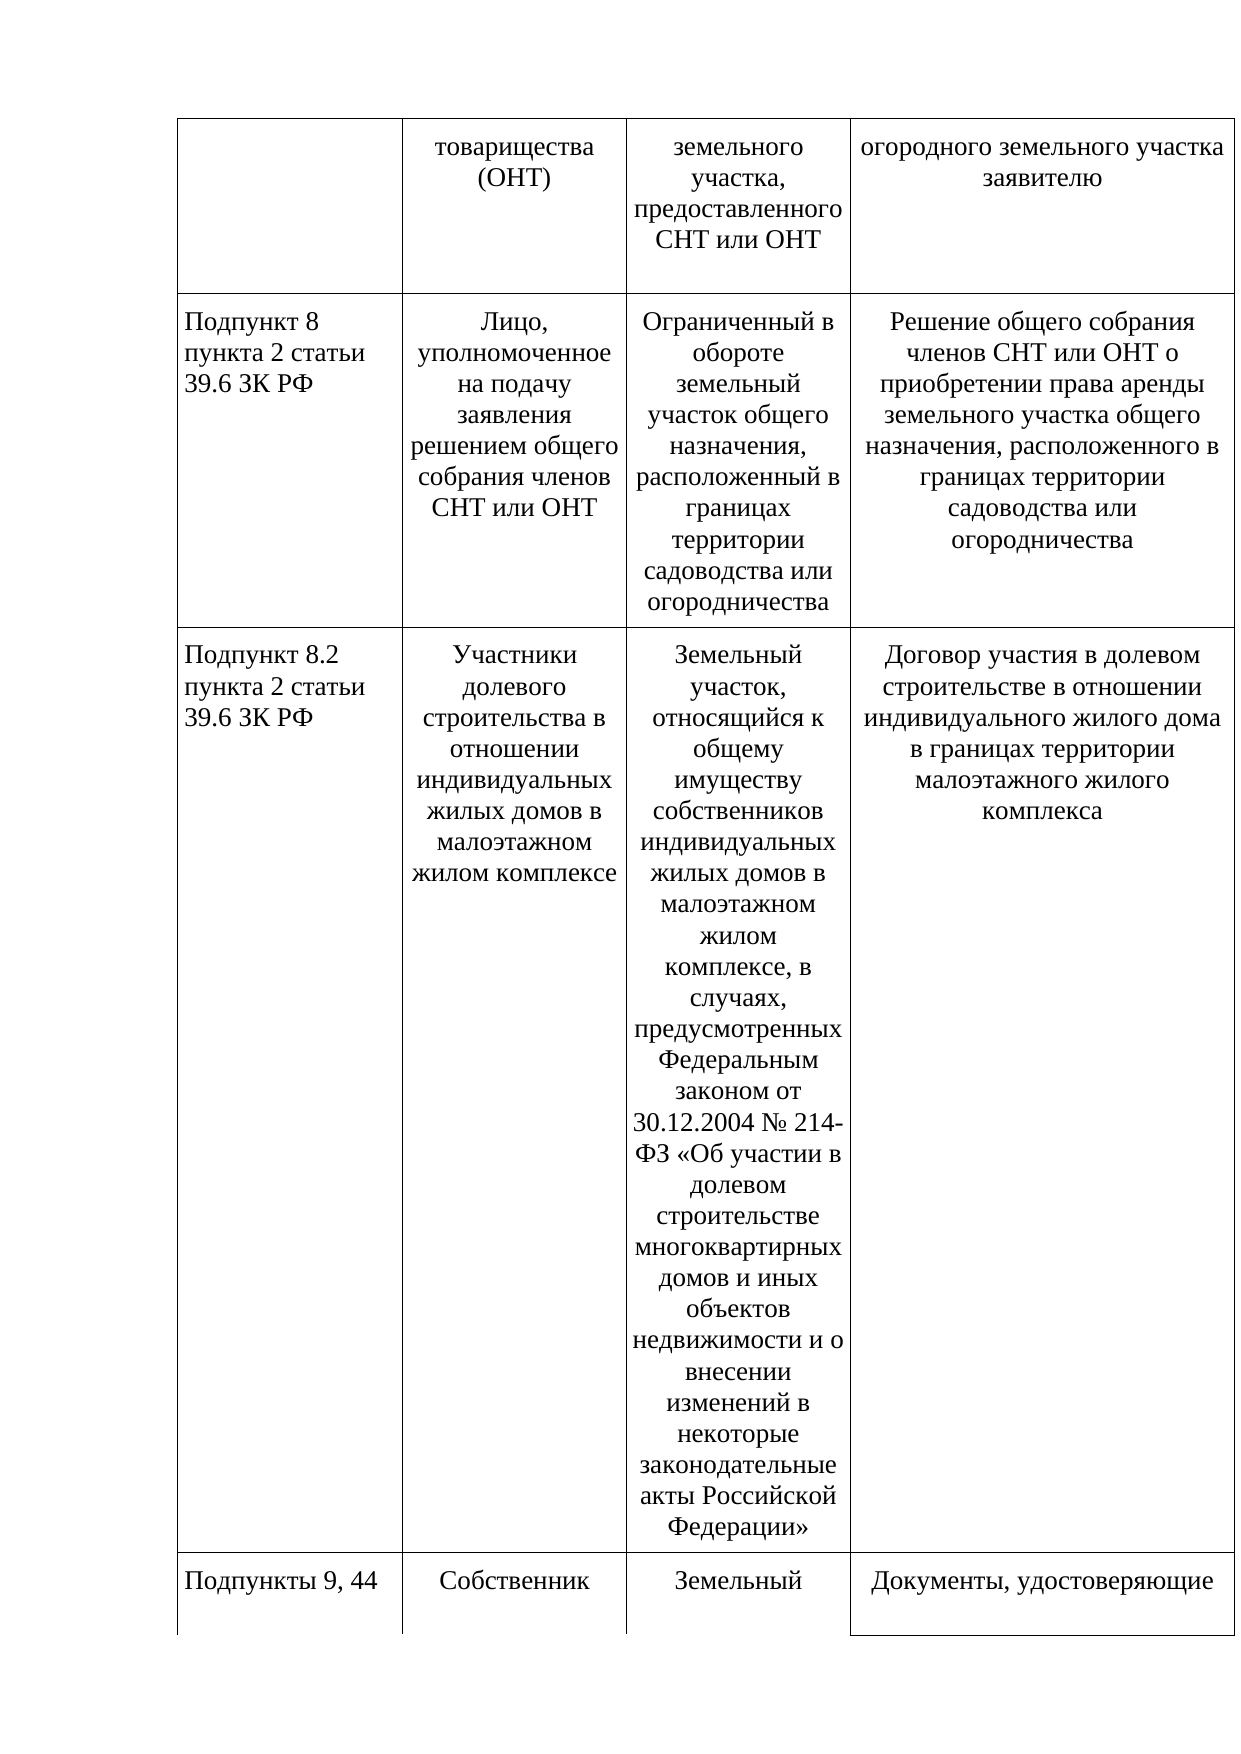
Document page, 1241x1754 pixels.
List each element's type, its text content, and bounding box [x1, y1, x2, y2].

table_cell Ограниченный в обороте земельный участок общего назначения, расположенный в границах территории садоводства или огородничества [627, 294, 850, 627]
table_cell Решение общего собрания членов СНТ или ОНТ о приобретении права аренды земельного участка общего назначения, расположенного в границах территории садоводства или огородничества [851, 294, 1234, 627]
table_cell Лицо, уполномоченное на подачу заявления решением общего собрания членов СНТ или ОНТ [403, 294, 626, 627]
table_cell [626, 1553, 850, 1635]
table_cell Договор участия в долевом строительстве в отношении индивидуального жилого дома в границах территории малоэтажного жилого комплекса [851, 628, 1234, 1552]
table_cell Подпункт 8.2 пункта 2 статьи 39.6 ЗК РФ [178, 628, 402, 1552]
table_cell Участники долевого строительства в отношении индивидуальных жилых домов в малоэтажном жилом комплексе [403, 628, 626, 1552]
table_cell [178, 119, 402, 293]
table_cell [403, 1553, 626, 1635]
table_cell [403, 119, 626, 293]
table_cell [627, 119, 850, 293]
table_cell Земельный участок, относящийся к общему имуществу собственников индивидуальных жилых домов в малоэтажном жилом комплексе, в случаях, предусмотренных Федеральным законом от 30.12.2004 № 214-ФЗ «Об участии в долевом строительстве многоквартирных домов и иных объектов недвижимости и о внесении изменений в некоторые законодательные акты Российской Федерации» [627, 628, 850, 1552]
table_cell Подпункт 8 пункта 2 статьи 39.6 ЗК РФ [178, 294, 402, 627]
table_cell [851, 119, 1234, 293]
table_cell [178, 1553, 403, 1635]
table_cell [851, 1553, 1234, 1635]
